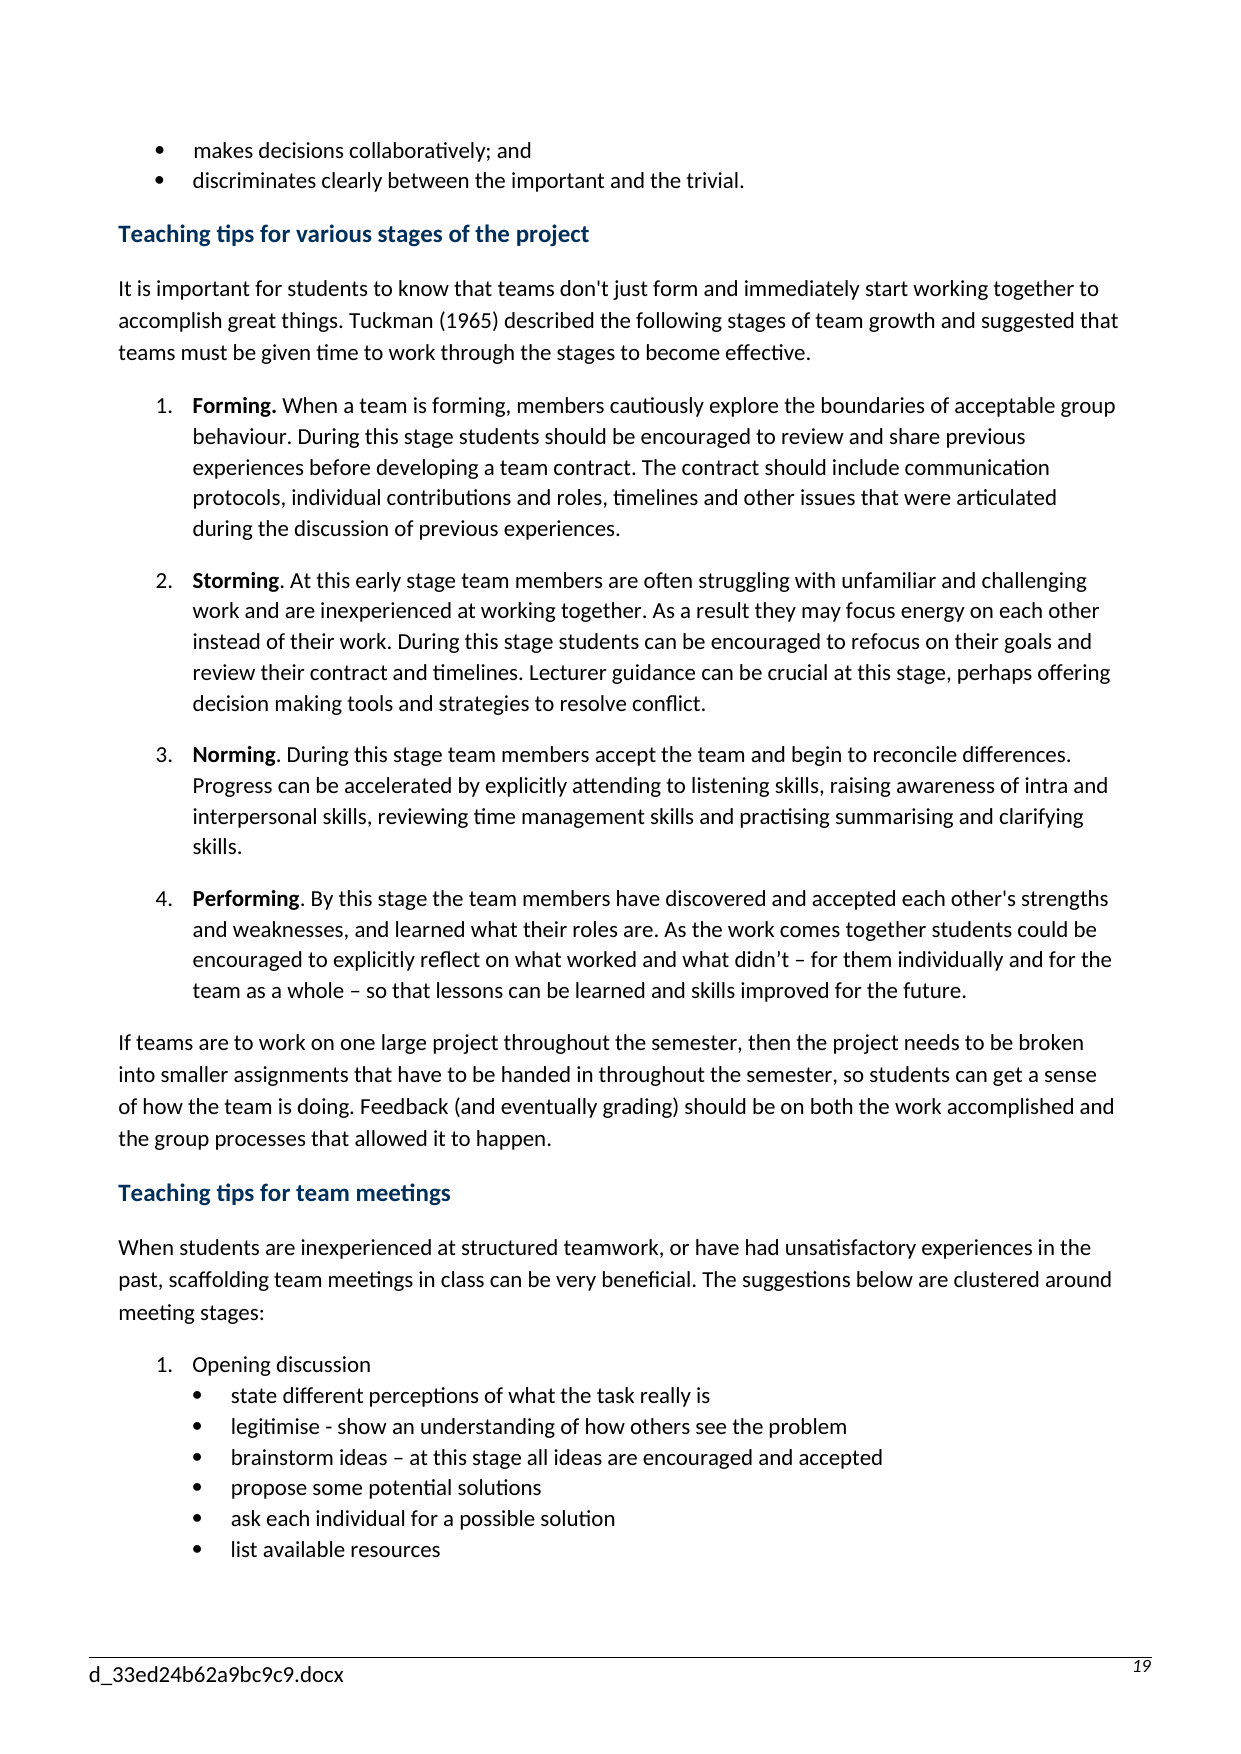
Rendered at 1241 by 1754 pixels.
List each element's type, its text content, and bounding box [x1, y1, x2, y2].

list state different perceptions of what the task really is [193, 1381, 1122, 1409]
list Forming. When a team is forming, members cautiously explore the boundaries of acceptable group behaviour. During this stage students should be encouraged to review and share previous experiences before developing a team contract. The contract should include communication protocols, individual contributions and roles, timelines and other issues that were articulated during the discussion of previous experiences. [155, 391, 1122, 542]
list propose some potential solutions [193, 1473, 1122, 1502]
text It is important for students to know that teams don't just form and immediately start working together to accomplish great things. Tuckman (1965) described the following stages of team growth and suggested that teams must be given time to work through the stages to become effective. [118, 274, 1122, 366]
list discriminates clearly between the important and the trivial. [155, 167, 1122, 194]
list Storming. At this early stage team members are often struggling with unfamiliar and challenging work and are inexperienced at working together. As a result they may focus energy on each other instead of their work. During this stage students can be encouraged to refocus on their goals and review their contract and timelines. Lecturer guidance can be crucial at this stage, perhaps offering decision making tools and strategies to resolve conflict. [155, 566, 1122, 717]
list brainstorm ideas – at this stage all ideas are encouraged and accepted [193, 1443, 1122, 1471]
list Opening discussion [156, 1351, 1122, 1379]
text If teams are to work on one large project throughout the semester, then the project needs to be broken into smaller assignments that have to be handed in throughout the semester, so students can get a sense of how the team is doing. Feedback (and eventually grading) should be on both the work accomplished and the group processes that allowed it to happen. [118, 1028, 1122, 1152]
list Norming. During this stage team members accept the team and begin to reconcile differences. Progress can be accelerated by explicitly attending to listening skills, raising awareness of intra and interpersonal skills, reviewing time management skills and practising summarising and clarifying skills. [155, 740, 1122, 861]
list Performing. By this stage the team members have discovered and accepted each other's strengths and weaknesses, and learned what their roles are. As the work comes together students could be encouraged to explicitly reflect on what worked and what didn’t – for them individually and for the team as a whole – so that lessons can be learned and skills improved for the future. [155, 884, 1122, 1004]
subtitle Teaching tips for team meetings [118, 1177, 1122, 1208]
list list available resources [193, 1535, 1122, 1563]
list ask each individual for a possible solution [193, 1504, 1122, 1532]
text When students are inexperienced at structured teamwork, or have had unsatisfactory experiences in the past, scaffolding team meetings in class can be very beneficial. The suggestions below are clustered around meeting stages: [118, 1233, 1122, 1326]
subtitle Teaching tips for various stages of the project [118, 218, 1122, 249]
list legitimise - show an understanding of how others see the problem [193, 1412, 1122, 1440]
list makes decisions collaboratively; and [156, 136, 1122, 164]
